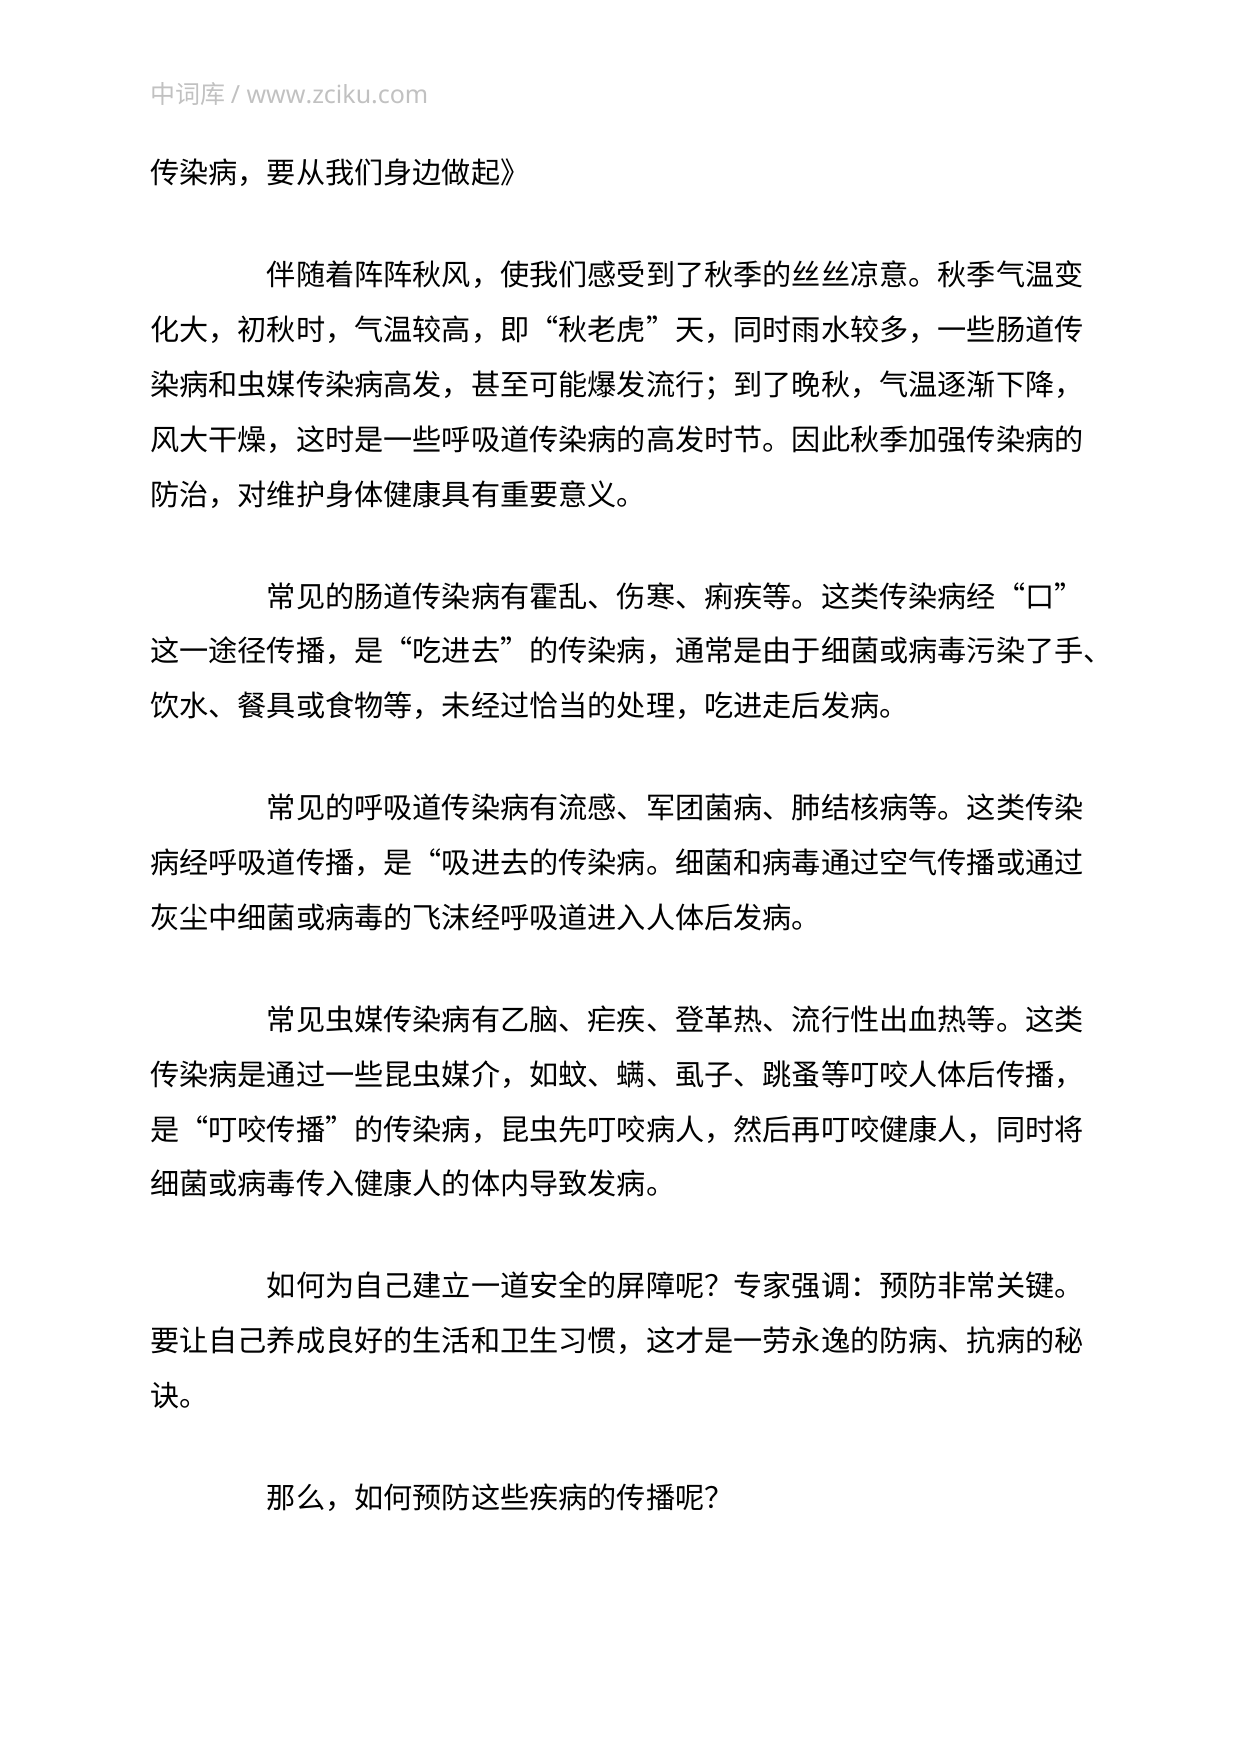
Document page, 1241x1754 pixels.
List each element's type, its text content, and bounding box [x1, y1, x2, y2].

text 那么，如何预防这些疾病的传播呢？ [150, 1474, 1090, 1517]
text 常见的呼吸道传染病有流感、军团菌病、肺结核病等。这类传染病经呼吸道传播，是“吸进去的传染病。细菌和病毒通过空气传播或通过灰尘中细菌或病毒的飞沫经呼吸道进入人体后发病。 [150, 785, 1090, 937]
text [150, 150, 1090, 192]
text 常见的肠道传染病有霍乱、伤寒、痢疾等。这类传染病经“口”这一途径传播，是“吃进去”的传染病，通常是由于细菌或病毒污染了手、饮水、餐具或食物等，未经过恰当的处理，吃进走后发病。 [150, 573, 1090, 725]
text 如何为自己建立一道安全的屏障呢？专家强调：预防非常关键。要让自己养成良好的生活和卫生习惯，这才是一劳永逸的防病、抗病的秘诀。 [150, 1263, 1090, 1415]
text 伴随着阵阵秋风，使我们感受到了秋季的丝丝凉意。秋季气温变化大，初秋时，气温较高，即“秋老虎”天，同时雨水较多，一些肠道传染病和虫媒传染病高发，甚至可能爆发流行；到了晚秋，气温逐渐下降，风大干燥，这时是一些呼吸道传染病的高发时节。因此秋季加强传染病的防治，对维护身体健康具有重要意义。 [150, 252, 1090, 514]
text 常见虫媒传染病有乙脑、疟疾、登革热、流行性出血热等。这类传染病是通过一些昆虫媒介，如蚊、螨、虱子、跳蚤等叮咬人体后传播，是“叮咬传播”的传染病，昆虫先叮咬病人，然后再叮咬健康人，同时将细菌或病毒传入健康人的体内导致发病。 [150, 996, 1090, 1203]
